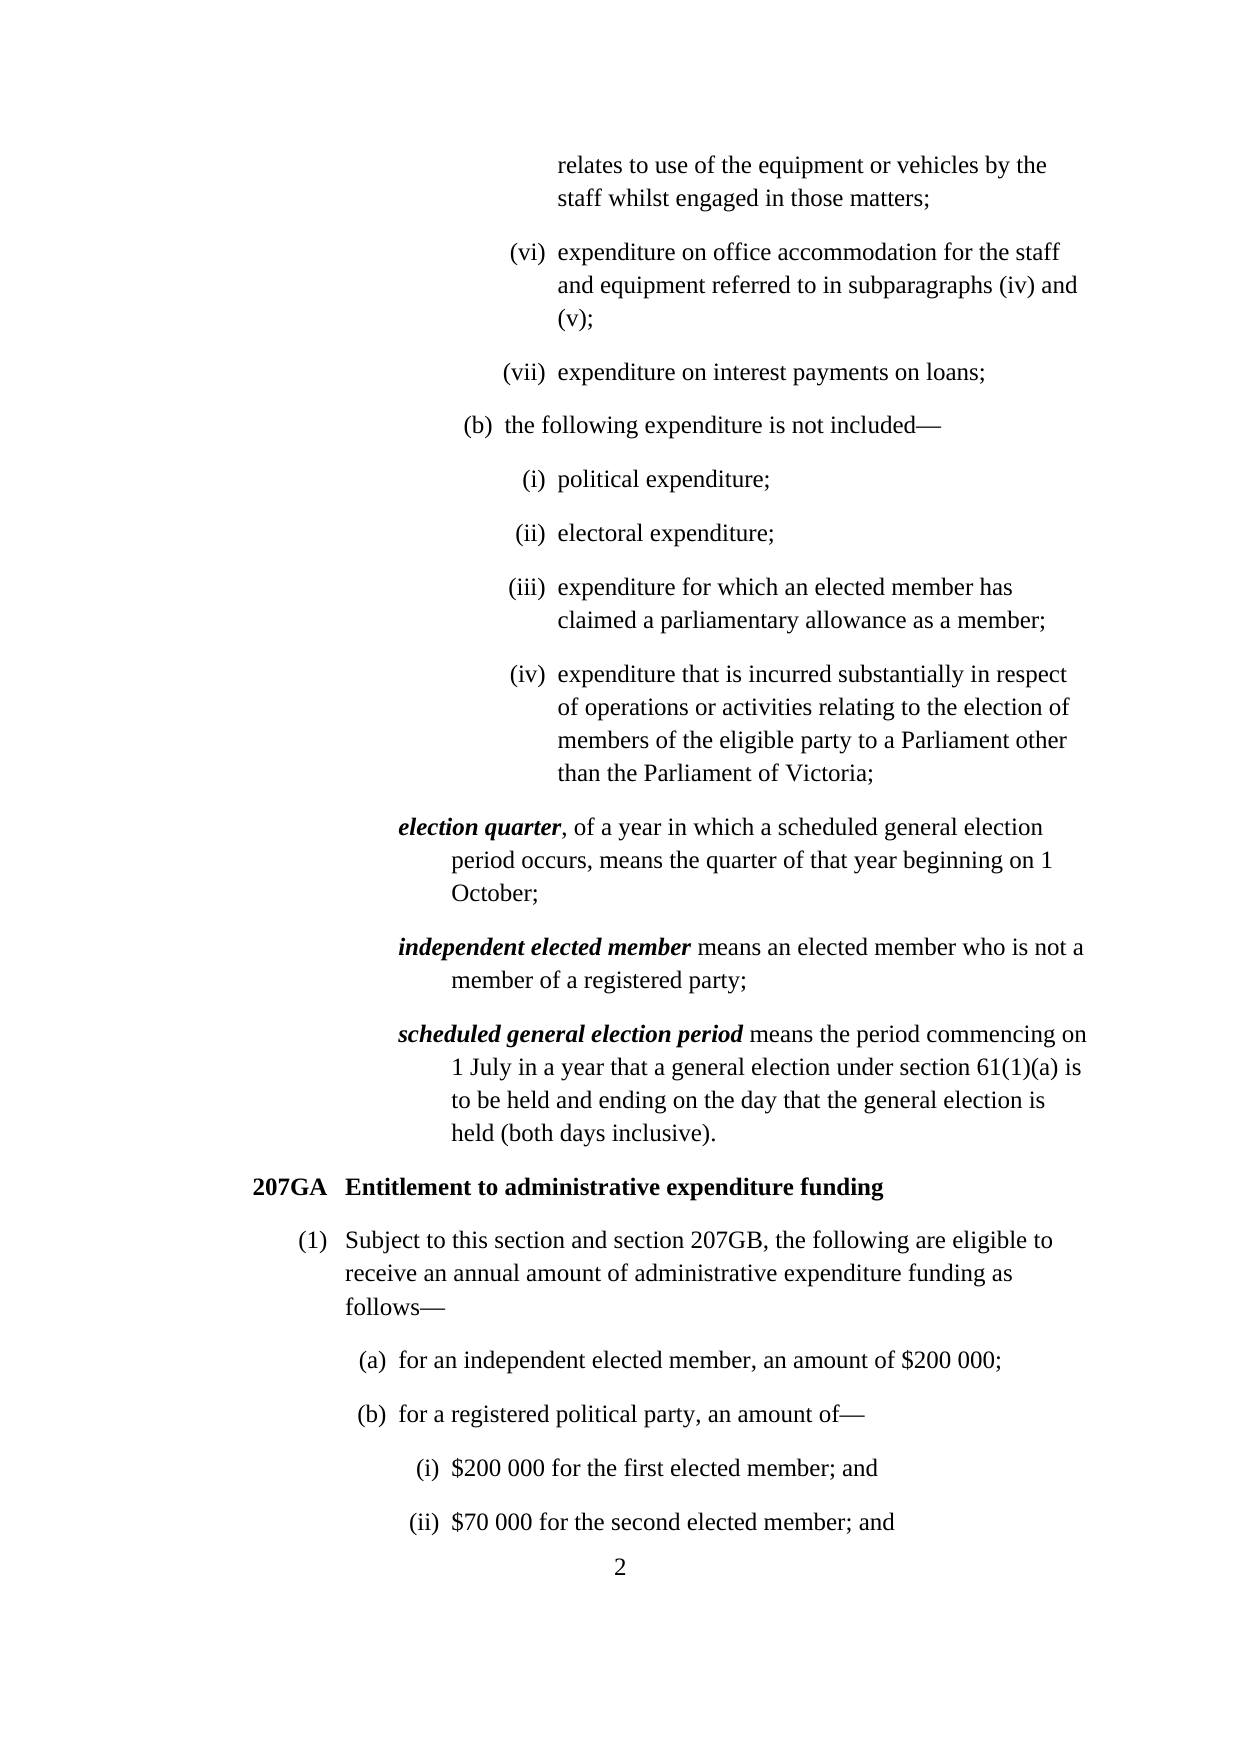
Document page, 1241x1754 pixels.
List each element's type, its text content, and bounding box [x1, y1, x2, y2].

subtitle (iv) expenditure that is incurred substantially in respect of operations or activities relating to the election of members of the eligible party to a Parliament other than the Parliament of Victoria; [150, 659, 1090, 787]
subtitle 207GA Entitlement to administrative expenditure funding [150, 1172, 1090, 1200]
text scheduled general election period means the period commencing on 1 July in a year that a general election under section 61(1)(a) is to be held and ending on the day that the general election is held (both days inclusive). [398, 1019, 1090, 1147]
subtitle (iii) expenditure for which an elected member has claimed a parliamentary allowance as a member; [150, 572, 1090, 634]
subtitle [150, 150, 1090, 212]
subtitle (i) political expenditure; [150, 464, 1090, 493]
subtitle (vi) expenditure on office accommodation for the staff and equipment referred to in subparagraphs (iv) and (v); [150, 237, 1090, 332]
text election quarter, of a year in which a scheduled general election period occurs, means the quarter of that year beginning on 1 October; [398, 812, 1090, 907]
text independent elected member means an elected member who is not a member of a registered party; [398, 932, 1090, 994]
subtitle (vii) expenditure on interest payments on loans; [150, 357, 1090, 386]
subtitle (ii) electoral expenditure; [150, 518, 1090, 547]
subtitle (ii) $70 000 for the second elected member; and [150, 1507, 1090, 1536]
subtitle (a) for an independent elected member, an amount of $200 000; [150, 1345, 1090, 1374]
subtitle (b) the following expenditure is not included— [150, 411, 1090, 439]
subtitle (1) Subject to this section and section 207GB, the following are eligible to receive an annual amount of administrative expenditure funding as follows— [150, 1226, 1090, 1320]
subtitle (i) $200 000 for the first elected member; and [150, 1453, 1090, 1482]
subtitle (b) for a registered political party, an amount of— [150, 1399, 1090, 1428]
